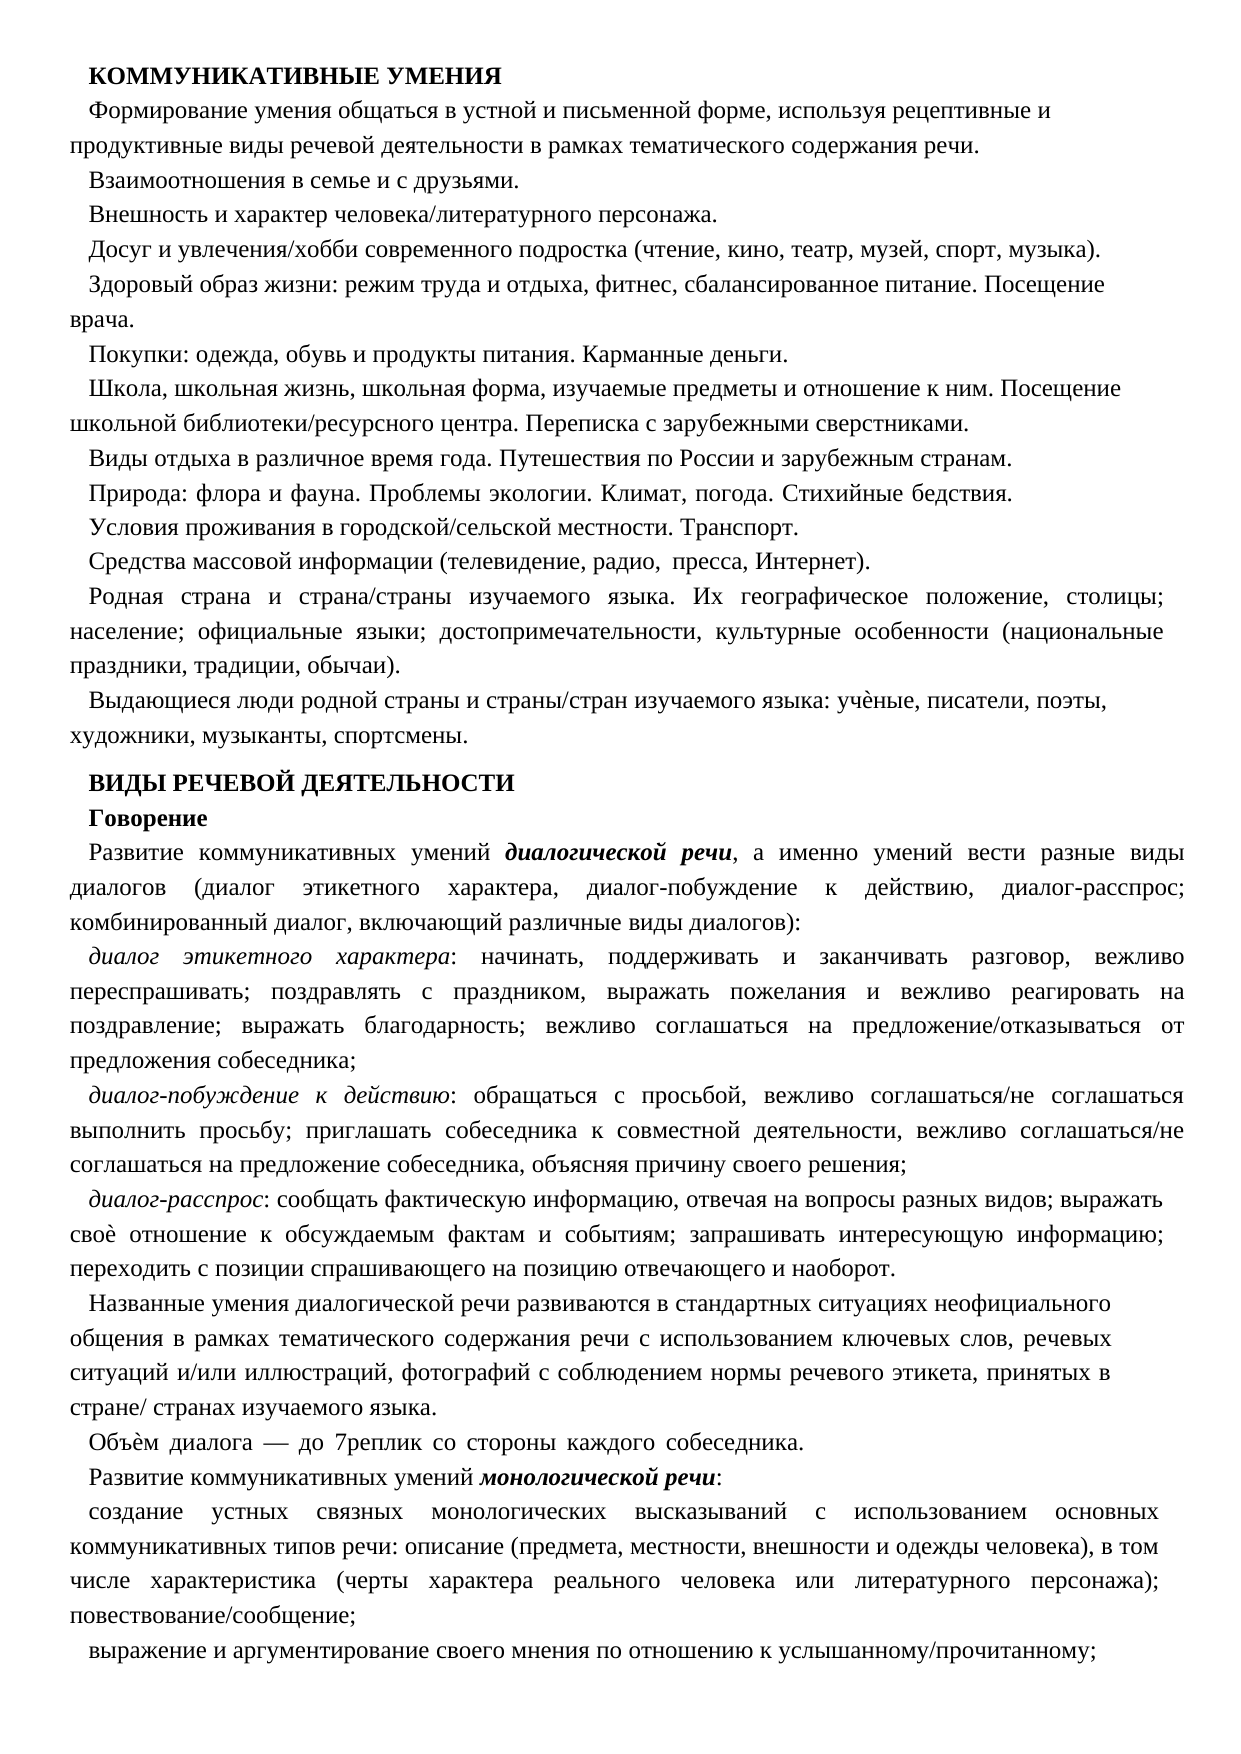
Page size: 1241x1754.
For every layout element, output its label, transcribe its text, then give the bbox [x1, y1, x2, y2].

text Формирование умения общаться в устной и письменной форме, используя рецептивные и продуктивные виды речевой деятельности в рамках тематического содержания речи. [69, 95, 1196, 158]
text Досуг и увлечения/хобби современного подростка (чтение, кино, театр, музей, спорт, музыка). [88, 234, 1196, 263]
text Взаимоотношения в семье и с друзьями. [88, 165, 1196, 193]
text Родная страна и страна/страны изучаемого языка. Их географическое положение, столицы; население; официальные языки; достопримечательности, культурные особенности (национальные праздники, традиции, обычаи). [69, 581, 1164, 679]
text Школа, школьная жизнь, школьная форма, изучаемые предметы и отношение к ним. Посещение школьной библиотеки/ресурсного центра. Переписка с зарубежными сверстниками. [69, 373, 1196, 437]
text Виды отдыха в различное время года. Путешествия по России и зарубежным странам. Природа: флора и фауна. Проблемы экологии. Климат, погода. Стихийные бедствия. Условия проживания в городской/сельской местности. Транспорт. [88, 443, 1014, 541]
text Средства массовой информации (телевидение, радио, пресса, Интернет). [88, 547, 1196, 576]
text диалог-расспрос: сообщать фактическую информацию, отвечая на вопросы разных видов; выражать своѐ отношение к обсуждаемым фактам и событиям; запрашивать интересующую информацию; переходить с позиции спрашивающего на позицию отвечающего и наоборот. [69, 1184, 1164, 1282]
text КОММУНИКАТИВНЫЕ УМЕНИЯ [88, 61, 1196, 89]
text диалог-побуждение к действию: обращаться с просьбой, вежливо соглашаться/не соглашаться выполнить просьбу; приглашать собеседника к совместной деятельности, вежливо соглашаться/не соглашаться на предложение собеседника, объясняя причину своего решения; [69, 1080, 1184, 1178]
text выражение и аргументирование своего мнения по отношению к услышанному/прочитанному; [88, 1635, 1196, 1664]
text Выдающиеся люди родной страны и страны/стран изучаемого языка: учѐные, писатели, поэты, художники, музыканты, спортсмены. [69, 685, 1108, 748]
text диалог этикетного характера: начинать, поддерживать и заканчивать разговор, вежливо переспрашивать; поздравлять с праздником, выражать пожелания и вежливо реагировать на поздравление; выражать благодарность; вежливо соглашаться на предложение/отказываться от предложения собеседника; [69, 941, 1185, 1074]
text Здоровый образ жизни: режим труда и отдыха, фитнес, сбалансированное питание. Посещение врача. [69, 269, 1108, 333]
text Говорение [88, 803, 1196, 831]
text создание устных связных монологических высказываний с использованием основных коммуникативных типов речи: описание (предмета, местности, внешности и одежды человека), в том числе характеристика (черты характера реального человека или литературного персонажа); повествование/сообщение; [69, 1496, 1159, 1629]
subtitle ВИДЫ РЕЧЕВОЙ ДЕЯТЕЛЬНОСТИ [88, 768, 1196, 796]
text Внешность и характер человека/литературного персонажа. [88, 199, 1196, 228]
text Объѐм диалога — до 7реплик со стороны каждого собеседника. Развитие коммуникативных умений монологической речи: [88, 1427, 805, 1490]
text Названные умения диалогической речи развиваются в стандартных ситуациях неофициального общения в рамках тематического содержания речи с использованием ключевых слов, речевых ситуаций и/или иллюстраций, фотографий с соблюдением нормы речевого этикета, принятых в стране/ странах изучаемого языка. [69, 1288, 1112, 1421]
text Покупки: одежда, обувь и продукты питания. Карманные деньги. [88, 339, 1196, 368]
text Развитие коммуникативных умений диалогической речи, а именно умений вести разные виды диалогов (диалог этикетного характера, диалог-побуждение к действию, диалог-расспрос; комбинированный диалог, включающий различные виды диалогов): [69, 837, 1185, 935]
